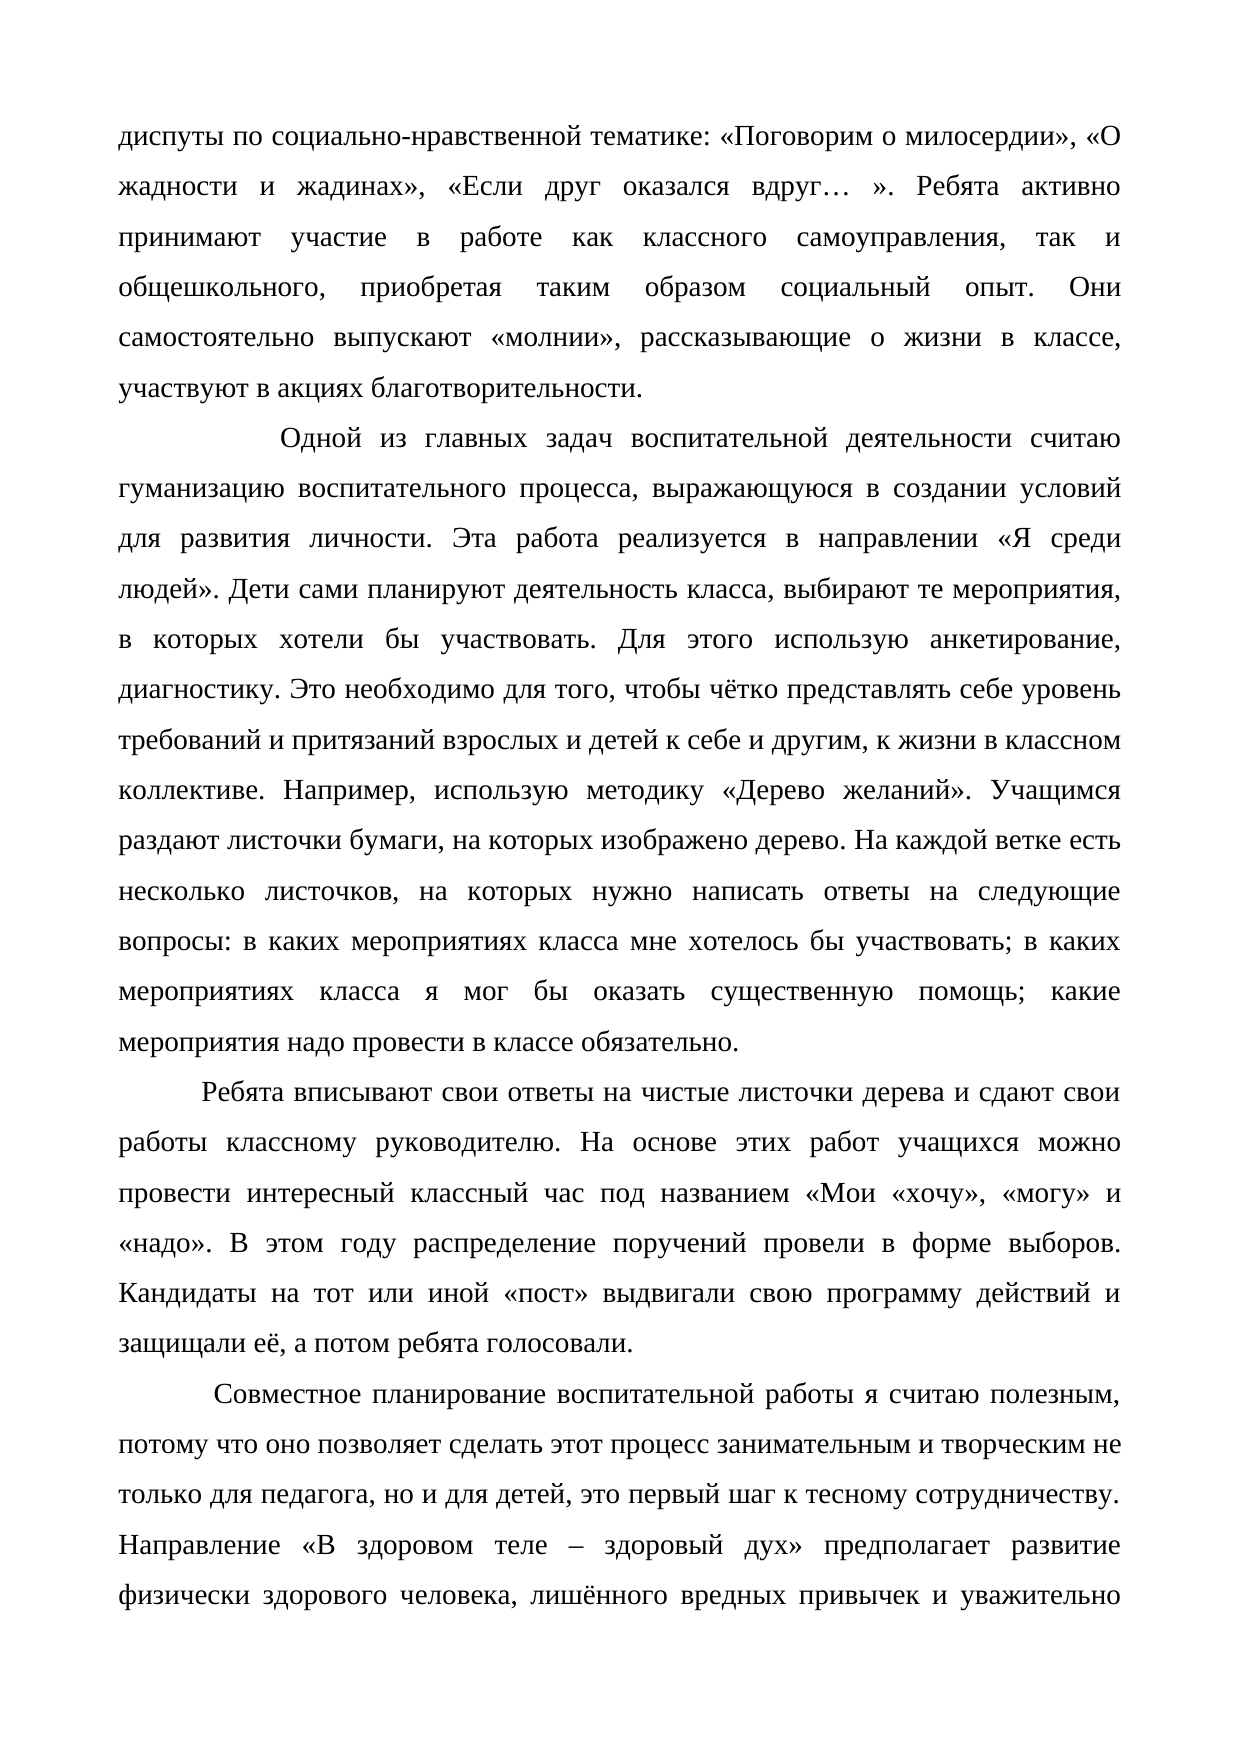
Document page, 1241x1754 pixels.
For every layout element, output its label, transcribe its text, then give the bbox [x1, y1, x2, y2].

text Ребята вписывают свои ответы на чистые листочки дерева и сдают свои работы классному руководителю. На основе этих работ учащихся можно провести интересный классный час под названием «Мои «хочу», «могу» и «надо». В этом году распределение поручений провели в форме выборов. Кандидаты на тот или иной «пост» выдвигали свою программу действий и защищали её, а потом ребята голосовали. [118, 1074, 1122, 1359]
text Одной из главных задач воспитательной деятельности считаю гуманизацию воспитательного процесса, выражающуюся в создании условий для развития личности. Эта работа реализуется в направлении «Я среди людей». Дети сами планируют деятельность класса, выбирают те мероприятия, в которых хотели бы участвовать. Для этого использую анкетирование, диагностику. Это необходимо для того, чтобы чётко представлять себе уровень требований и притязаний взрослых и детей к себе и другим, к жизни в классном коллективе. Например, использую методику «Дерево желаний». Учащимся раздают листочки бумаги, на которых изображено дерево. На каждой ветке есть несколько листочков, на которых нужно написать ответы на следующие вопросы: в каких мероприятиях класса мне хотелось бы участвовать; в каких мероприятиях класса я мог бы оказать существенную помощь; какие мероприятия надо провести в классе обязательно. [118, 420, 1122, 1057]
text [118, 1376, 1122, 1611]
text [118, 118, 1122, 403]
